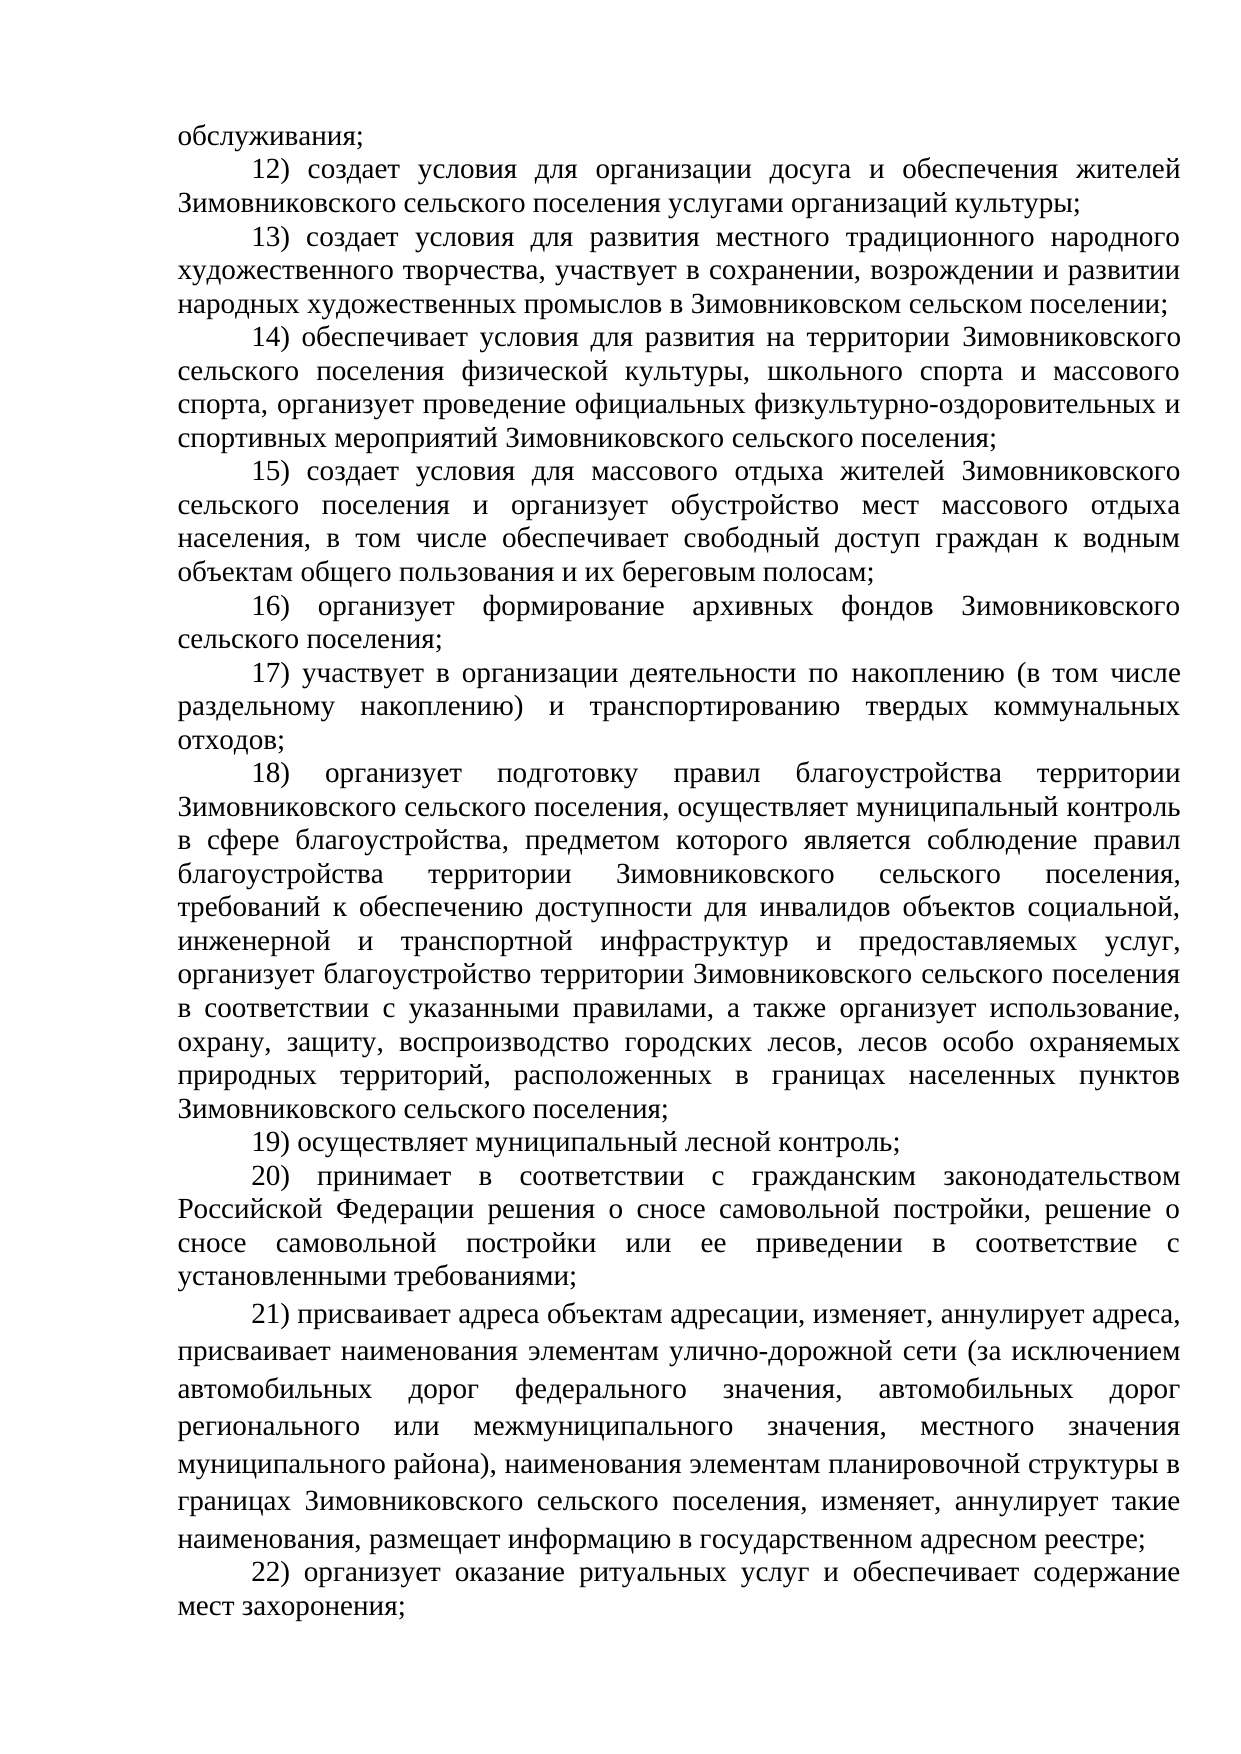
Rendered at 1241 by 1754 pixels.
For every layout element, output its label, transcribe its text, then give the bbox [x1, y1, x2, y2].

text 12) создает условия для организации досуга и обеспечения жителей Зимовниковского сельского поселения услугами организаций культуры; [177, 152, 1181, 219]
text 16) организует формирование архивных фондов Зимовниковского сельского поселения; [177, 588, 1181, 655]
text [177, 118, 1181, 152]
text 21) присваивает адреса объектам адресации, изменяет, аннулирует адреса, присваивает наименования элементам улично-дорожной сети (за исключением автомобильных дорог федерального значения, автомобильных дорог регионального или межмуниципального значения, местного значения муниципального района), наименования элементам планировочной структуры в границах Зимовниковского сельского поселения, изменяет, аннулирует такие наименования, размещает информацию в государственном адресном реестре; [177, 1292, 1181, 1554]
text 15) создает условия для массового отдыха жителей Зимовниковского сельского поселения и организует обустройство мест массового отдыха населения, в том числе обеспечивает свободный доступ граждан к водным объектам общего пользования и их береговым полосам; [177, 453, 1181, 588]
text 17) участвует в организации деятельности по накоплению (в том числе раздельному накоплению) и транспортированию твердых коммунальных отходов; [177, 655, 1181, 755]
text 14) обеспечивает условия для развития на территории Зимовниковского сельского поселения физической культуры, школьного спорта и массового спорта, организует проведение официальных физкультурно-оздоровительных и спортивных мероприятий Зимовниковского сельского поселения; [177, 319, 1181, 453]
text 20) принимает в соответствии с гражданским законодательством Российской Федерации решения о сносе самовольной постройки, решение о сносе самовольной постройки или ее приведении в соответствие с установленными требованиями; [177, 1158, 1181, 1292]
text 13) создает условия для развития местного традиционного народного художественного творчества, участвует в сохранении, возрождении и развитии народных художественных промыслов в Зимовниковском сельском поселении; [177, 219, 1181, 319]
text 18) организует подготовку правил благоустройства территории Зимовниковского сельского поселения, осуществляет муниципальный контроль в сфере благоустройства, предметом которого является соблюдение правил благоустройства территории Зимовниковского сельского поселения, требований к обеспечению доступности для инвалидов объектов социальной, инженерной и транспортной инфраструктур и предоставляемых услуг, организует благоустройство территории Зимовниковского сельского поселения в соответствии с указанными правилами, а также организует использование, охрану, защиту, воспроизводство городских лесов, лесов особо охраняемых природных территорий, расположенных в границах населенных пунктов Зимовниковского сельского поселения; [177, 755, 1181, 1124]
text 19) осуществляет муниципальный лесной контроль; [177, 1124, 1181, 1158]
text 22) организует оказание ритуальных услуг и обеспечивает содержание мест захоронения; [177, 1554, 1181, 1622]
